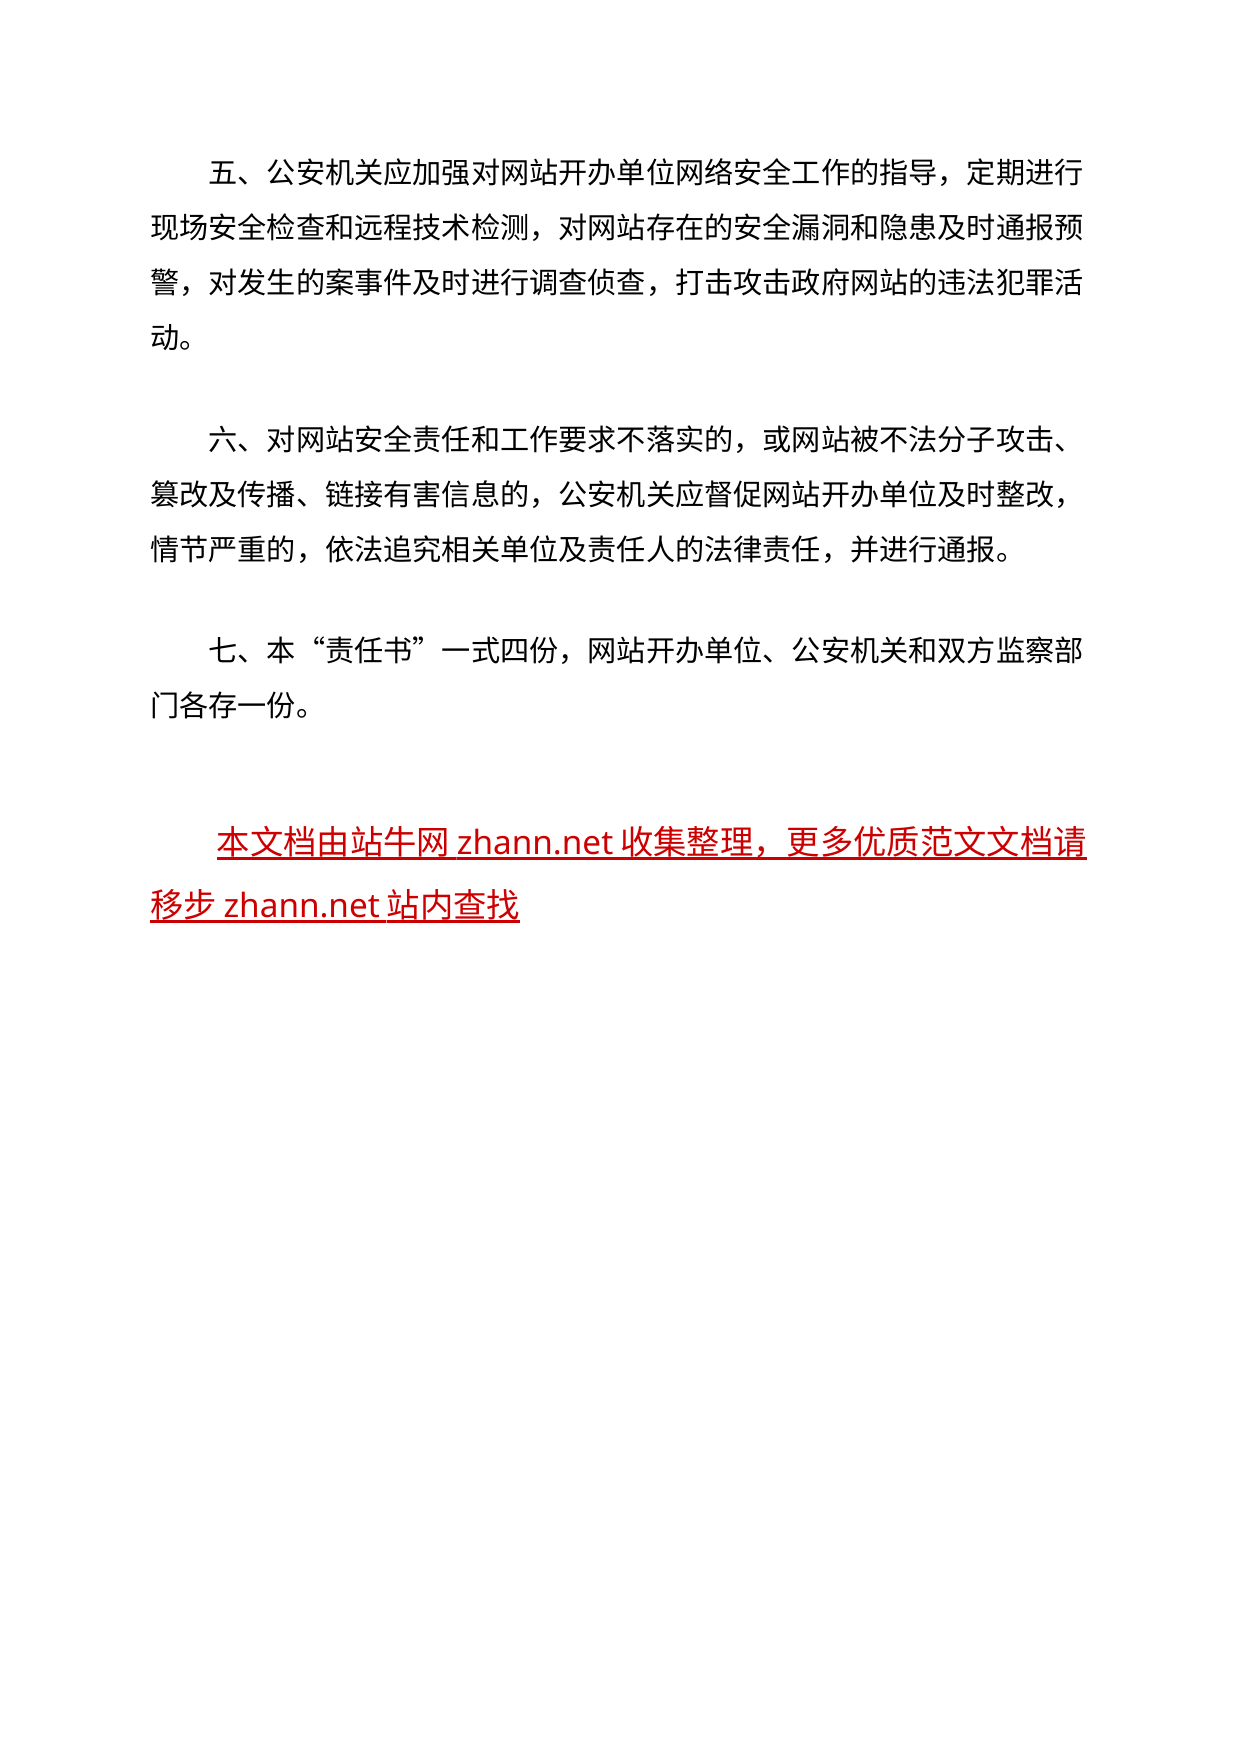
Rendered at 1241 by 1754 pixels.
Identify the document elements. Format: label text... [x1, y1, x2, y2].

text 本文档由站牛网zhann.net收集整理，更多优质范文文档请移步zhann.net站内查找 [150, 816, 1090, 927]
text 六、对网站安全责任和工作要求不落实的，或网站被不法分子攻击、篡改及传播、链接有害信息的，公安机关应督促网站开办单位及时整改，情节严重的，依法追究相关单位及责任人的法律责任，并进行通报。 [150, 416, 1090, 568]
text 五、公安机关应加强对网站开办单位网络安全工作的指导，定期进行现场安全检查和远程技术检测，对网站存在的安全漏洞和隐患及时通报预警，对发生的案事件及时进行调查侦查，打击攻击政府网站的违法犯罪活动。 [150, 150, 1090, 357]
text 七、本“责任书”一式四份，网站开办单位、公安机关和双方监察部门各存一份。 [150, 628, 1090, 725]
